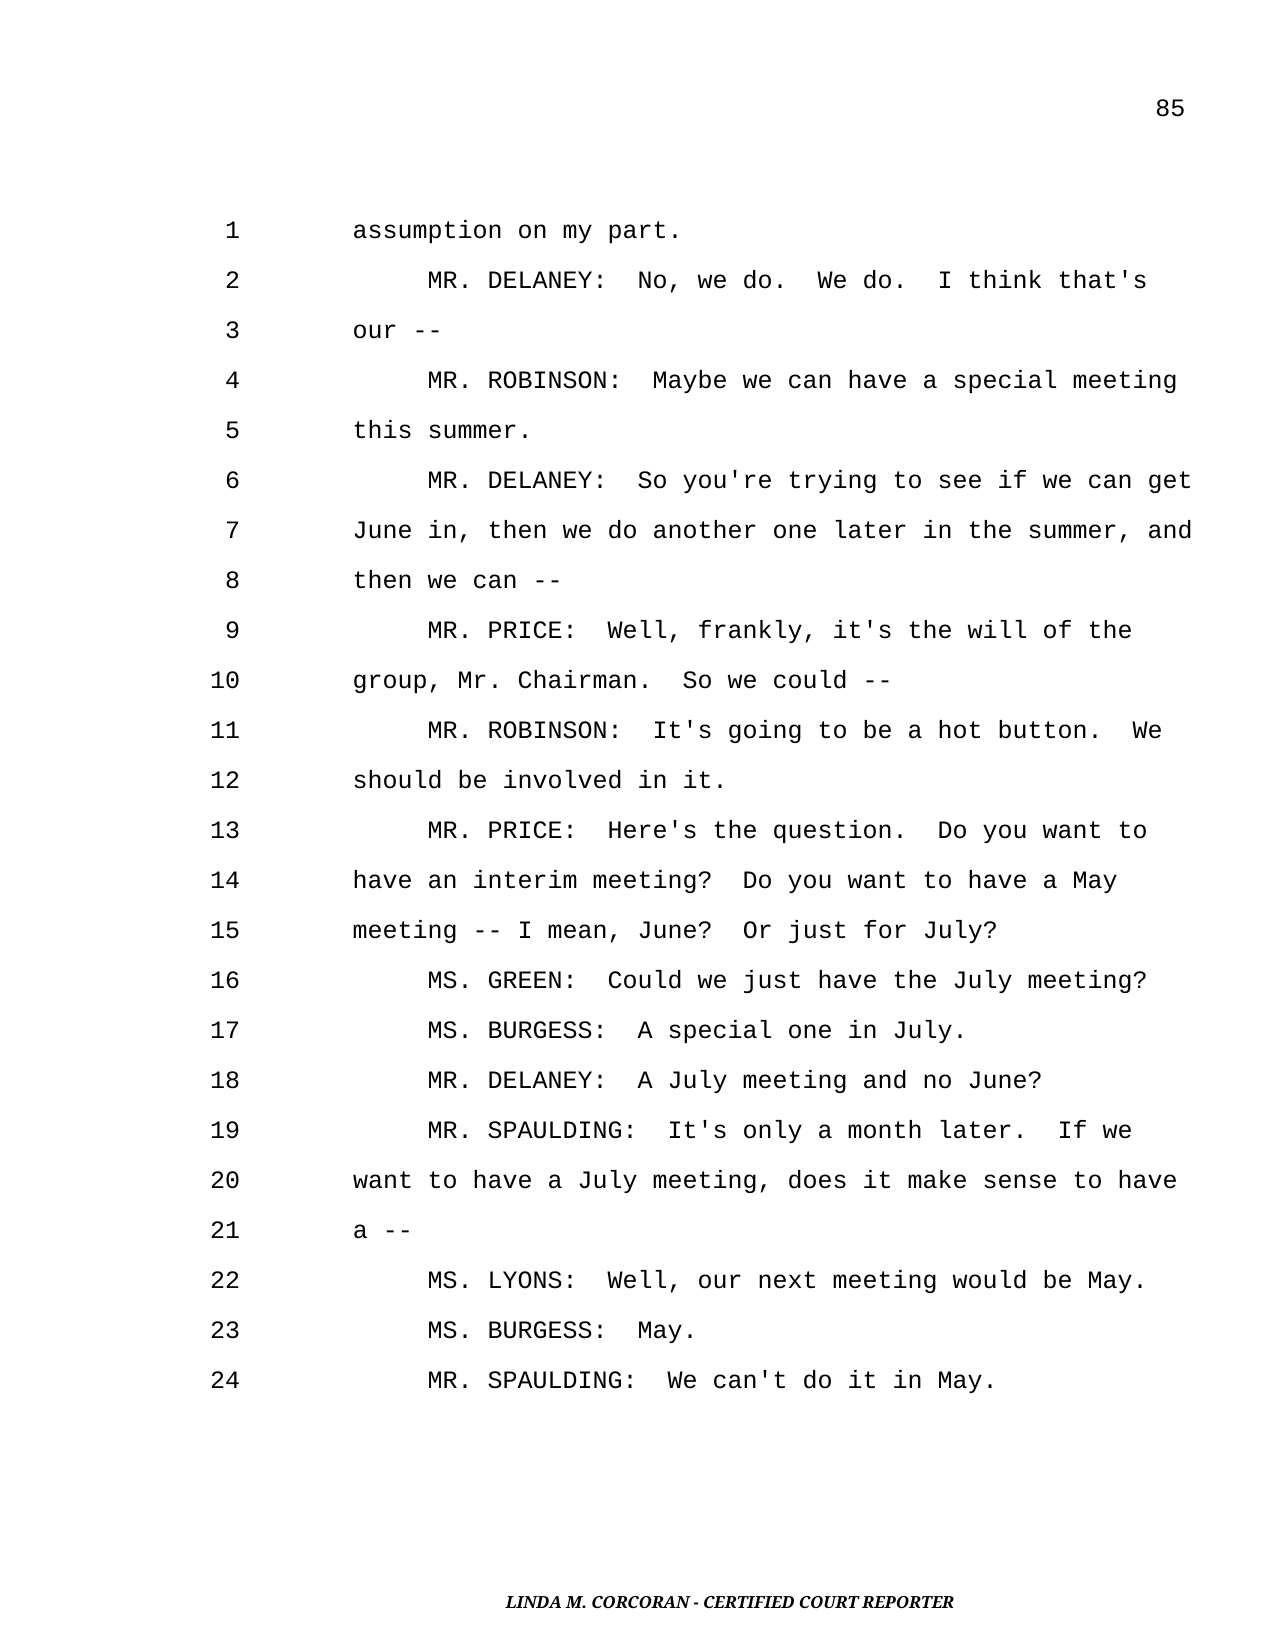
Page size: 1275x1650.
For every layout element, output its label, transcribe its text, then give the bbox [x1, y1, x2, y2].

list assumption on my part. [225, 217, 1204, 246]
text 7 June in, then we do another one later in the summer, and [225, 518, 1204, 546]
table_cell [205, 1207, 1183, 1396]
list MR. ROBINSON: It's going to be a hot button. We [210, 718, 1204, 746]
list MR. DELANEY: No, we do. We do. I think that's [225, 268, 1204, 296]
list meeting -- I mean, June? Or just for July? [210, 918, 1204, 946]
list our -- [225, 318, 1204, 346]
list have an interim meeting? Do you want to have a May [210, 868, 1204, 896]
list MR. PRICE: Here's the question. Do you want to [210, 818, 1204, 846]
list MR. SPAULDING: It's only a month later. If we [210, 1118, 1204, 1146]
list MS. GREEN: Could we just have the July meeting? [210, 968, 1204, 996]
list MR. DELANEY: A July meeting and no June? [210, 1068, 1204, 1096]
list this summer. [225, 418, 1204, 446]
list then we can -- [225, 568, 1204, 596]
list MR. ROBINSON: Maybe we can have a special meeting [225, 368, 1204, 396]
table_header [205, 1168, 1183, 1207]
list MR. DELANEY: So you're trying to see if we can get [225, 468, 1204, 496]
list should be involved in it. [210, 768, 1204, 796]
list group, Mr. Chairman. So we could -- [210, 668, 1204, 696]
list MS. BURGESS: A special one in July. [210, 1018, 1204, 1046]
list MR. PRICE: Well, frankly, it's the will of the [225, 618, 1204, 646]
